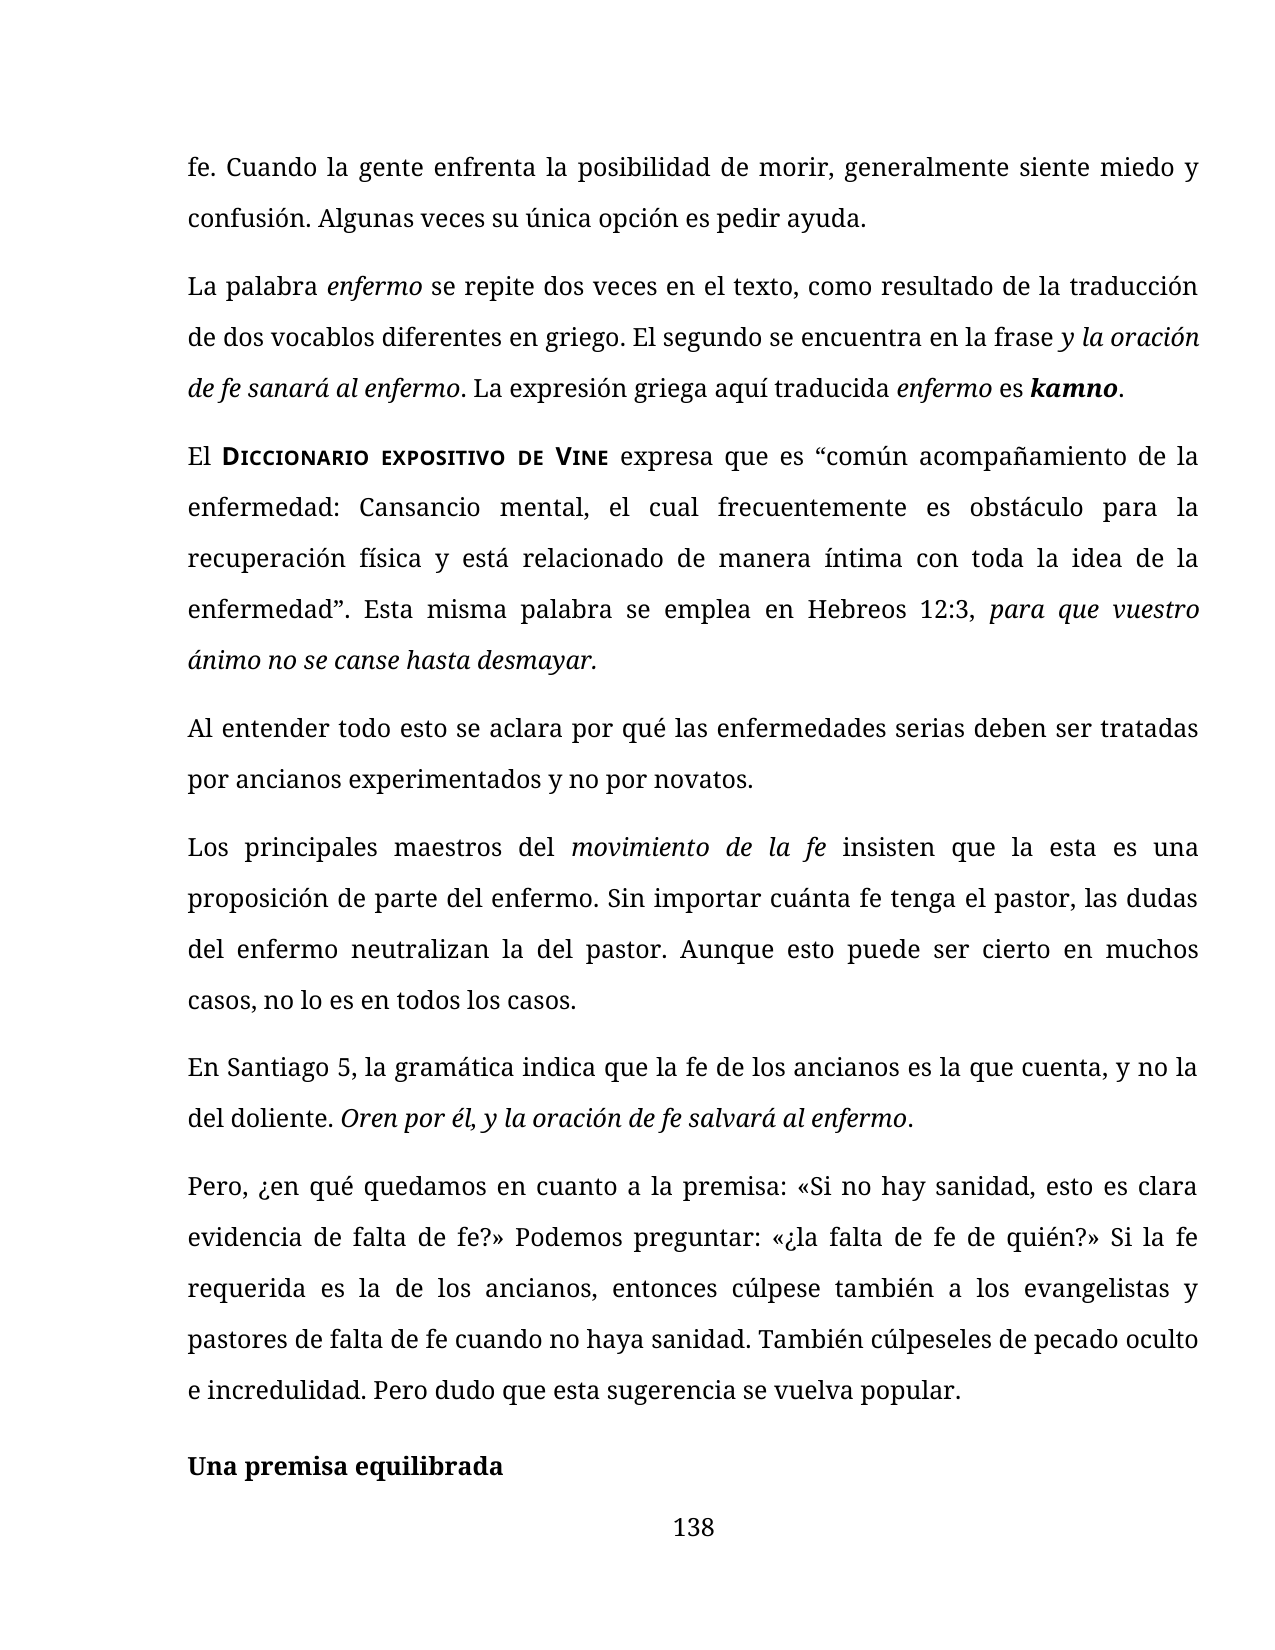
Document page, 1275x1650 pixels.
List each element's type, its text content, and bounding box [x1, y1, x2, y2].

text En Santiago 5, la gramática indica que la fe de los ancianos es la que cuenta, y no la del doliente. Oren por él, y la oración de fe salvará al enfermo. [187, 1050, 1200, 1135]
text La palabra enfermo se repite dos veces en el texto, como resultado de la traducción de dos vocablos diferentes en griego. El segundo se encuentra en la frase y la oración de fe sanará al enfermo. La expresión griega aquí traducida enfermo es kamno. [187, 269, 1200, 405]
text Pero, ¿en qué quedamos en cuanto a la premisa: «Si no hay sanidad, esto es clara evidencia de falta de fe?» Podemos preguntar: «¿la falta de fe de quién?» Si la fe requerida es la de los ancianos, entonces cúlpese también a los evangelistas y pastores de falta de fe cuando no haya sanidad. También cúlpeseles de pecado oculto e incredulidad. Pero dudo que esta sugerencia se vuelva popular. [187, 1169, 1200, 1407]
text Los principales maestros del movimiento de la fe insisten que la esta es una proposición de parte del enfermo. Sin importar cuánta fe tenga el pastor, las dudas del enfermo neutralizan la del pastor. Aunque esto puede ser cierto en muchos casos, no lo es en todos los casos. [187, 829, 1200, 1016]
text El Diccionario expositivo de Vine expresa que es “común acompañamiento de la enfermedad: Cansancio mental, el cual frecuentemente es obstáculo para la recuperación física y está relacionado de manera íntima con toda la idea de la enfermedad”. Esta misma palabra se emplea en Hebreos 12:3, para que vuestro ánimo no se canse hasta desmayar. [187, 438, 1200, 677]
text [187, 150, 1200, 235]
subtitle Una premisa equilibrada [187, 1449, 1200, 1483]
text Al entender todo esto se aclara por qué las enfermedades serias deben ser tratadas por ancianos experimentados y no por novatos. [187, 710, 1200, 796]
